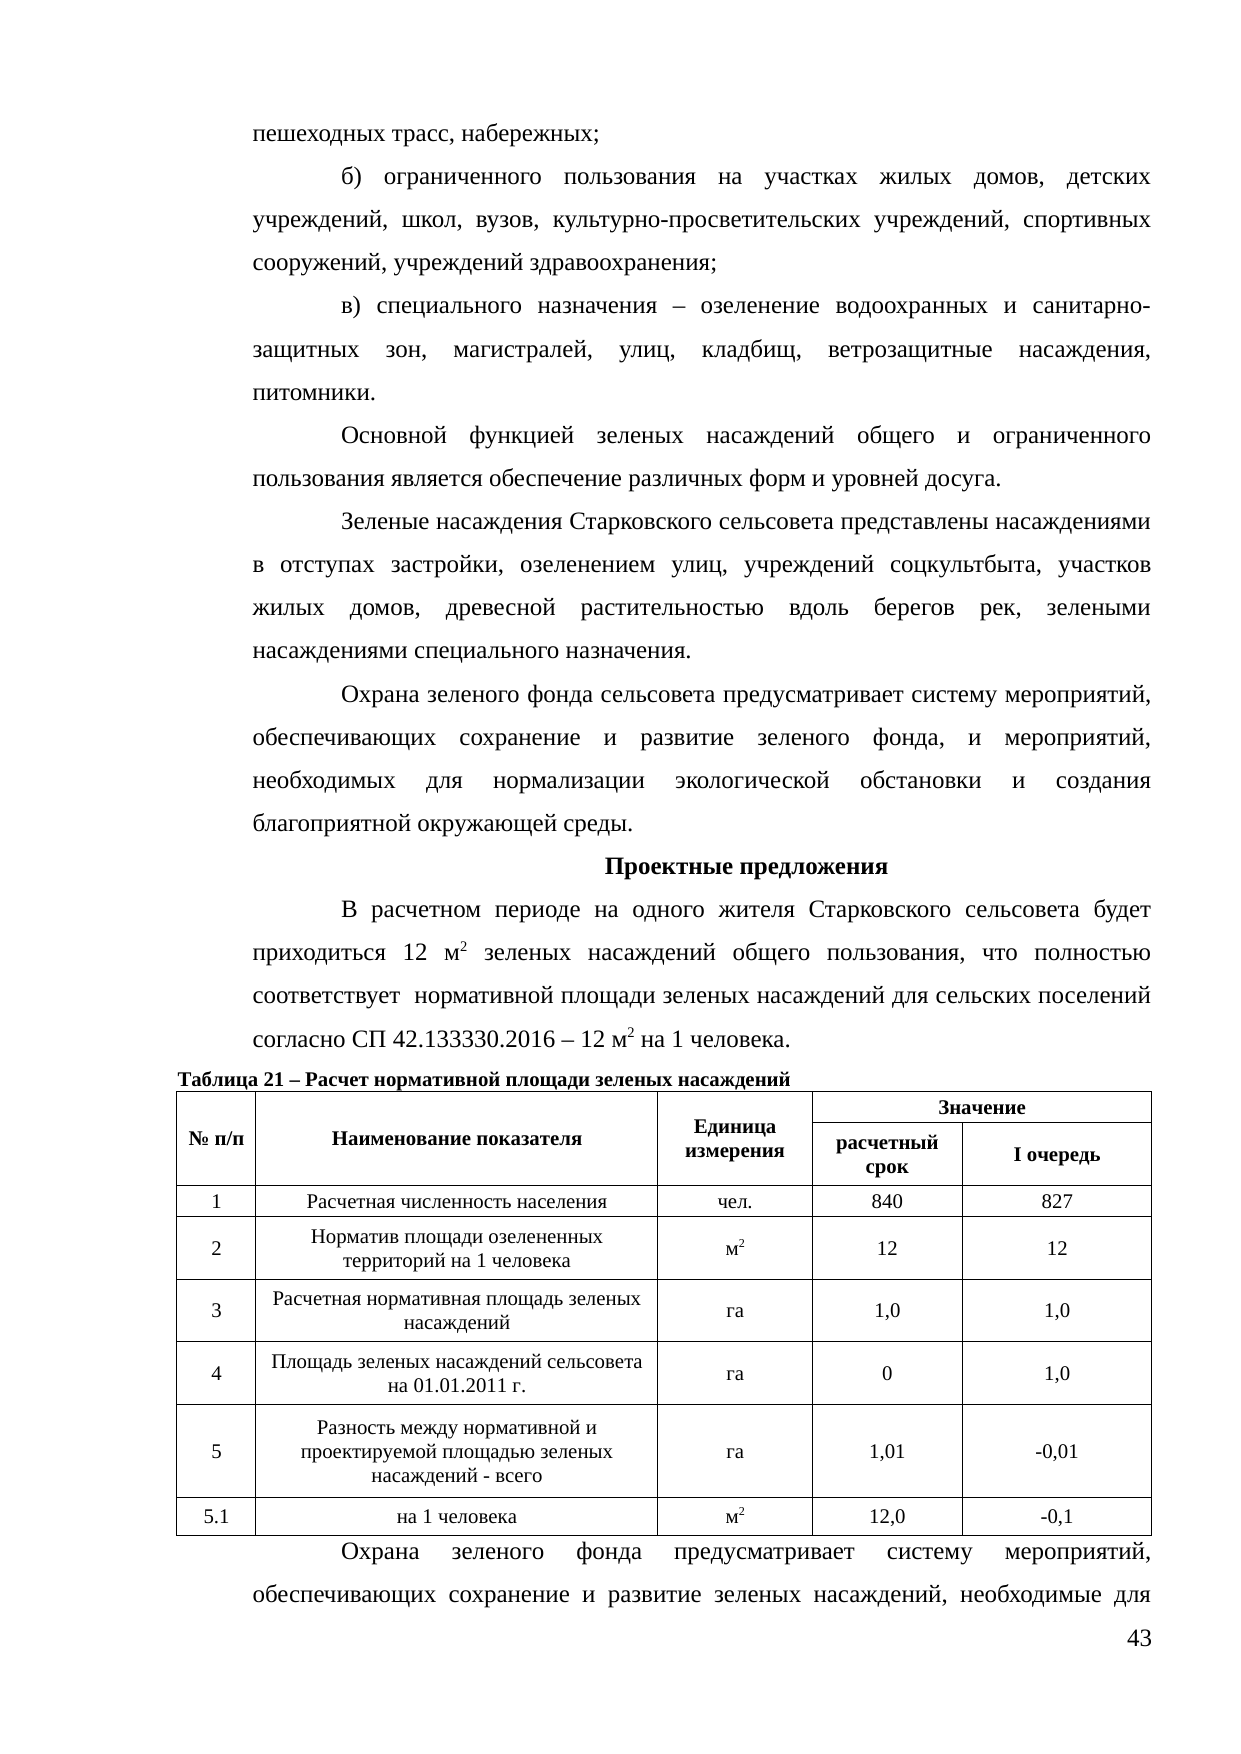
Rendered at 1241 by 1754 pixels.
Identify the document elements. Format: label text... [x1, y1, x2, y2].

table_cell 827 [963, 1186, 1151, 1216]
table_cell Площадь зеленых насаждений сельсовета на 01.01.2011 г. [256, 1342, 657, 1403]
table_cell 1,01 [813, 1405, 962, 1497]
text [252, 118, 1152, 147]
table_cell I очередь [963, 1123, 1151, 1185]
table_cell га [658, 1342, 812, 1403]
table_header Значение [813, 1092, 1151, 1122]
table_cell расчетный срок [813, 1123, 962, 1185]
table_cell 5 [177, 1405, 255, 1497]
table_header Единица измерения [658, 1092, 812, 1185]
table_cell 5.1 [177, 1498, 255, 1535]
table_cell Расчетная численность населения [256, 1186, 657, 1216]
table_cell 12 [963, 1217, 1151, 1278]
table_cell 840 [813, 1186, 962, 1216]
table_header № п/п [177, 1092, 255, 1185]
text Основной функцией зеленых насаждений общего и ограниченного пользования является обеспечение различных форм и уровней досуга. [252, 420, 1152, 492]
table_header Наименование показателя [256, 1092, 657, 1185]
table_cell -0,1 [963, 1498, 1151, 1535]
text Охрана зеленого фонда сельсовета предусматривает систему мероприятий, обеспечивающих сохранение и развитие зеленого фонда, и мероприятий, необходимых для нормализации экологической обстановки и создания благоприятной окружающей среды. [252, 679, 1152, 837]
text В расчетном периоде на одного жителя Старковского сельсовета будет приходиться 12 м2 зеленых насаждений общего пользования, что полностью соответствует нормативной площади зеленых насаждений для сельских поселений согласно СП 42.133330.2016 – 12 м2 на 1 человека. [252, 894, 1152, 1052]
table_cell Разность между нормативной и проектируемой площадью зеленых насаждений - всего [256, 1405, 657, 1497]
text б) ограниченного пользования на участках жилых домов, детских учреждений, школ, вузов, культурно-просветительских учреждений, спортивных сооружений, учреждений здравоохранения; [252, 161, 1152, 276]
text Таблица 21 – Расчет нормативной площади зеленых насаждений [177, 1067, 1152, 1091]
table_cell 12 [813, 1217, 962, 1278]
table_cell 1,0 [963, 1280, 1151, 1341]
table_cell 0 [813, 1342, 962, 1403]
table_cell -0,01 [963, 1405, 1151, 1497]
table_cell 2 [177, 1217, 255, 1278]
table_cell 1,0 [813, 1280, 962, 1341]
table_cell Норматив площади озелененных территорий на 1 человека [256, 1217, 657, 1278]
table_cell чел. [658, 1186, 812, 1216]
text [252, 1536, 1152, 1608]
table_cell 1,0 [963, 1342, 1151, 1403]
table_cell 3 [177, 1280, 255, 1341]
text Проектные предложения [252, 851, 1152, 880]
text в) специального назначения – озеленение водоохранных и санитарно-защитных зон, магистралей, улиц, кладбищ, ветрозащитные насаждения, питомники. [252, 291, 1152, 406]
table_cell на 1 человека [256, 1498, 657, 1535]
table_cell га [658, 1280, 812, 1341]
table_cell м2 [658, 1217, 812, 1278]
table_cell га [658, 1405, 812, 1497]
table_cell Расчетная нормативная площадь зеленых насаждений [256, 1280, 657, 1341]
table_cell 12,0 [813, 1498, 962, 1535]
text Зеленые насаждения Старковского сельсовета представлены насаждениями в отступах застройки, озеленением улиц, учреждений соцкультбыта, участков жилых домов, древесной растительностью вдоль берегов рек, зелеными насаждениями специального назначения. [252, 506, 1152, 664]
table_cell м2 [658, 1498, 812, 1535]
table_cell 1 [177, 1186, 255, 1216]
table_cell 4 [177, 1342, 255, 1403]
